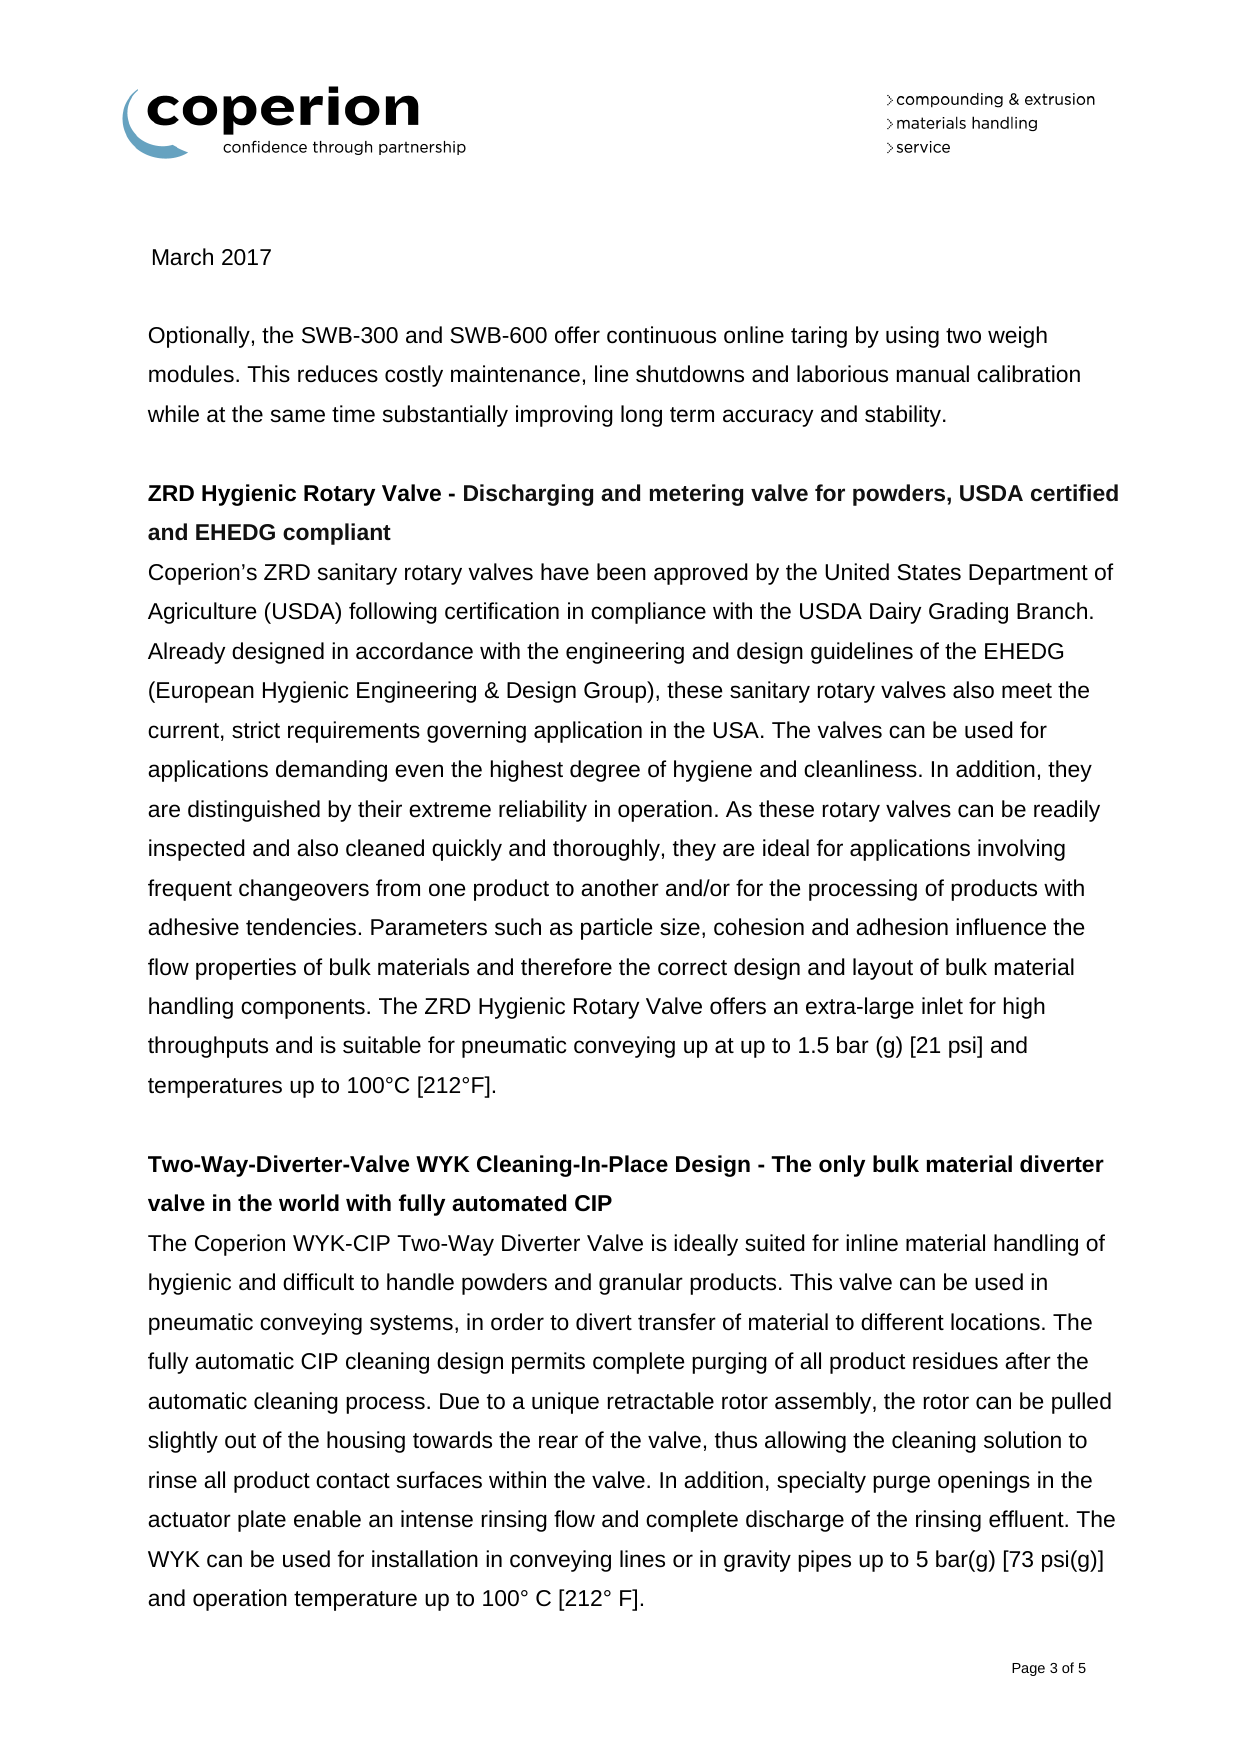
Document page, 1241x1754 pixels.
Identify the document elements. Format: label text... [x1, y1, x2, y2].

picture [121, 86, 467, 160]
text The Coperion WYK-CIP Two-Way Diverter Valve is ideally suited for inline material handling of hygienic and difficult to handle powders and granular products. This valve can be used in pneumatic conveying systems, in order to divert transfer of material to different locations. The fully automatic CIP cleaning design permits complete purging of all product residues after the automatic cleaning process. Due to a unique retractable rotor assembly, the rotor can be pulled slightly out of the housing towards the rear of the valve, thus allowing the cleaning solution to rinse all product contact surfaces within the valve. In addition, specialty purge openings in the actuator plate enable an intense rinsing flow and complete discharge of the rinsing effluent. The WYK can be used for installation in conveying lines or in gravity pipes up to 5 bar(g) [73 psi(g)] and operation temperature up to 100° C [212° F]. [148, 1230, 1122, 1611]
picture [886, 86, 1098, 160]
text Two-Way-Diverter-Valve WYK Cleaning-In-Place Design - The only bulk material diverter valve in the world with fully automated CIP [148, 1151, 1122, 1217]
text Coperion’s ZRD sanitary rotary valves have been approved by the United States Department of Agriculture (USDA) following certification in compliance with the USDA Dairy Grading Branch. Already designed in accordance with the engineering and design guidelines of the EHEDG (European Hygienic Engineering & Design Group), these sanitary rotary valves also meet the current, strict requirements governing application in the USA. The valves can be used for applications demanding even the highest degree of hygiene and cleanliness. In addition, they are distinguished by their extreme reliability in operation. As these rotary valves can be readily inspected and also cleaned quickly and thoroughly, they are ideal for applications involving frequent changeovers from one product to another and/or for the processing of products with adhesive tendencies. Parameters such as particle size, cohesion and adhesion influence the flow properties of bulk materials and therefore the correct design and layout of bulk material handling components. The ZRD Hygienic Rotary Valve offers an extra-large inlet for high throughputs and is suitable for pneumatic conveying up at up to 1.5 bar (g) [21 psi] and temperatures up to 100°C [212°F]. [148, 559, 1122, 1098]
text Optionally, the SWB-300 and SWB-600 offer continuous online taring by using two weigh modules. This reduces costly maintenance, line shutdowns and laborious manual calibration while at the same time substantially improving long term accuracy and stability. [148, 322, 1122, 427]
text ZRD Hygienic Rotary Valve - Discharging and metering valve for powders, USDA certified and EHEDG compliant [148, 480, 1122, 546]
